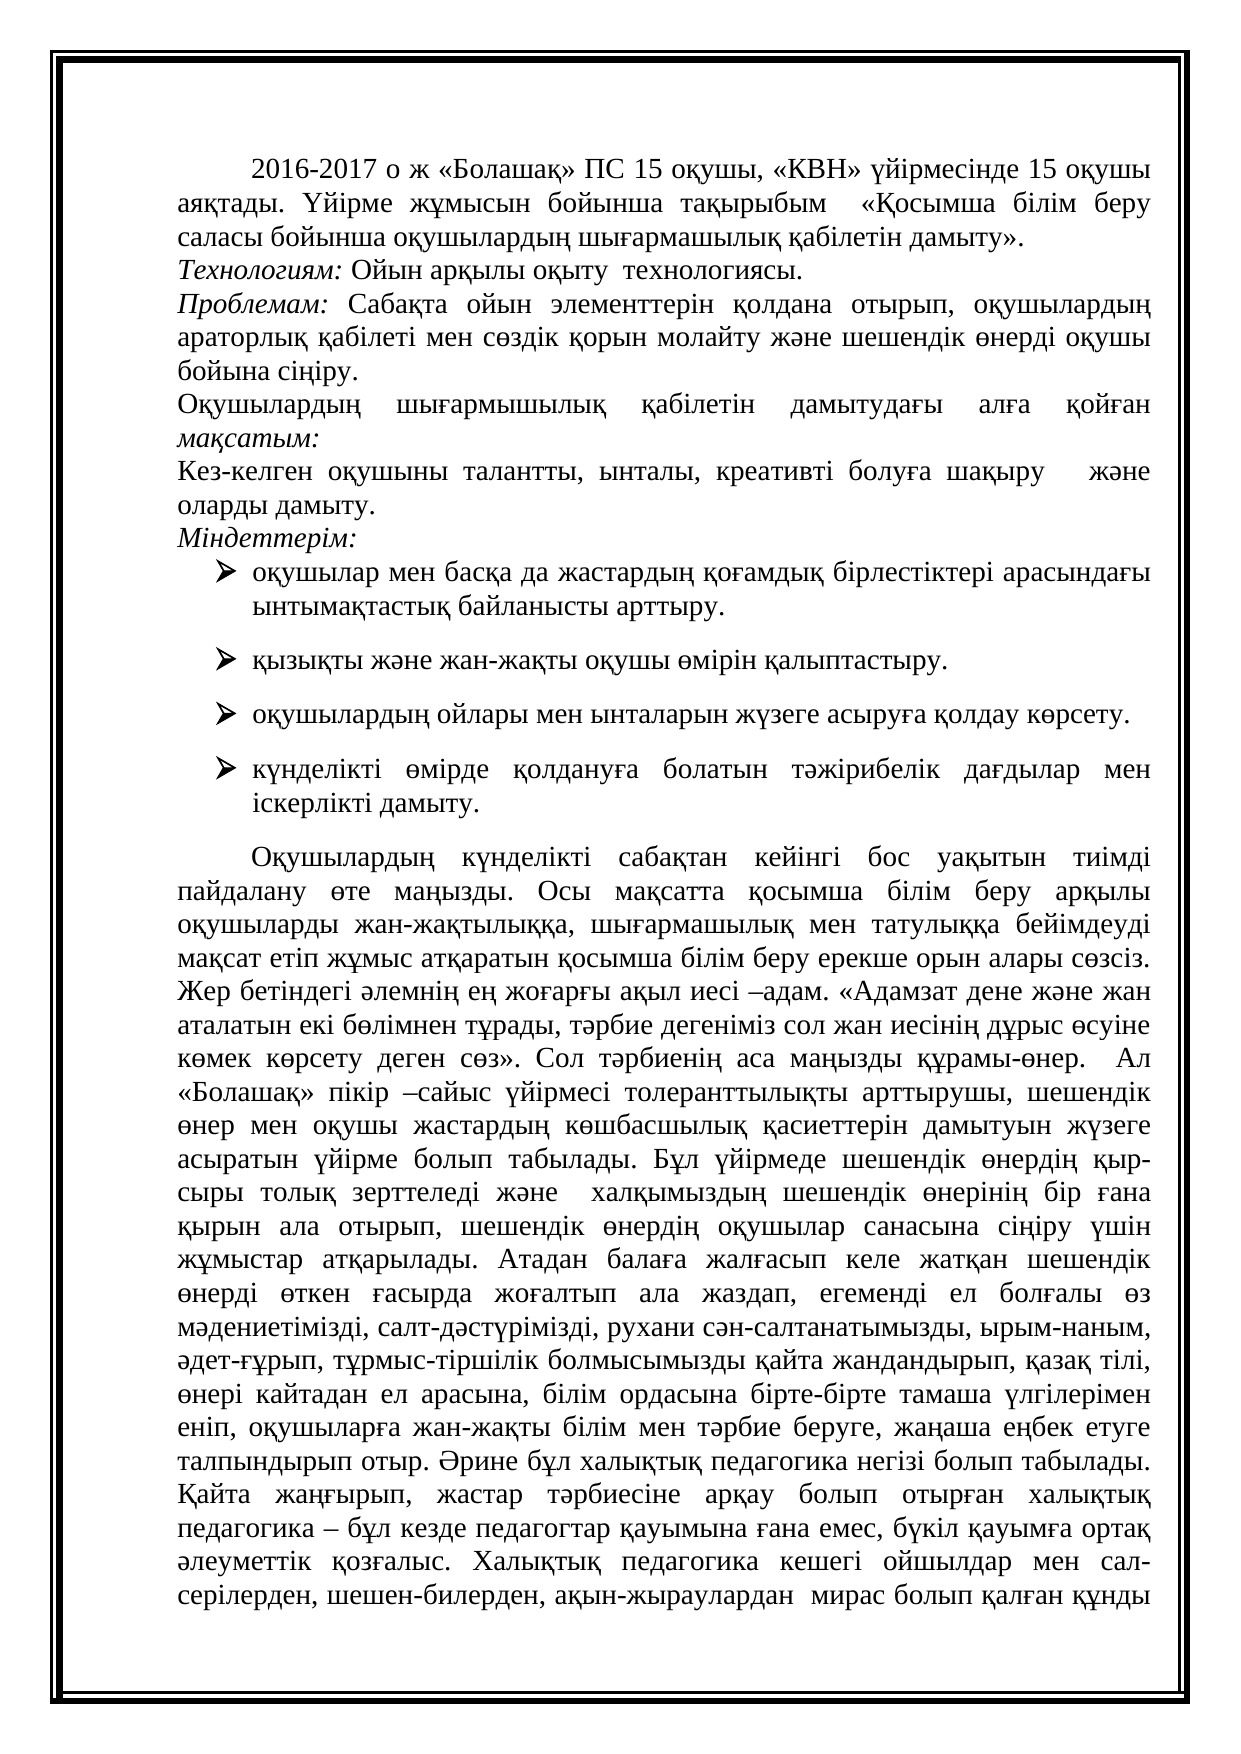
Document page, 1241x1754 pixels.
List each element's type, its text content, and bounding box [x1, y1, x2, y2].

text Проблемам: Сабақта ойын элементтерін қолдана отырып, оқушылардың араторлық қабілеті мен сөздік қорын молайту және шешендік өнерді оқушы бойына сіңіру. [177, 286, 1152, 386]
list оқушылар мен басқа да жастардың қоғамдық бірлестіктері арасындағы ынтымақтастық байланысты арттыру. [214, 554, 1152, 621]
text Оқушылардың шығармышылық қабілетін дамытудағы алға қойған мақсатым: [177, 386, 1152, 453]
text Кез-келген оқушыны талантты, ынталы, креативті болуға шақыру және оларды дамыту. [177, 453, 1152, 521]
text 2016-2017 о ж «Болашақ» ПС 15 оқушы, «КВН» үйірмесінде 15 оқушы аяқтады. Үйірме жұмысын бойынша тақырыбым «Қосымша білім беру саласы бойынша оқушылардың шығармашылық қабілетін дамыту». [177, 152, 1152, 252]
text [177, 1174, 1152, 1611]
list қызықты және жан-жақты оқушы өмірін қалыптастыру. [214, 642, 1152, 676]
list оқушылардың ойлары мен ынталарын жүзеге асыруға қолдау көрсету. [214, 697, 1152, 730]
list күнделікті өмірде қолдануға болатын тәжірибелік дағдылар мен іскерлікті дамыту. [214, 751, 1152, 818]
text Міндеттерім: [177, 521, 1152, 554]
text Технологиям: Ойын арқылы оқыту технологиясы. [177, 252, 1152, 286]
